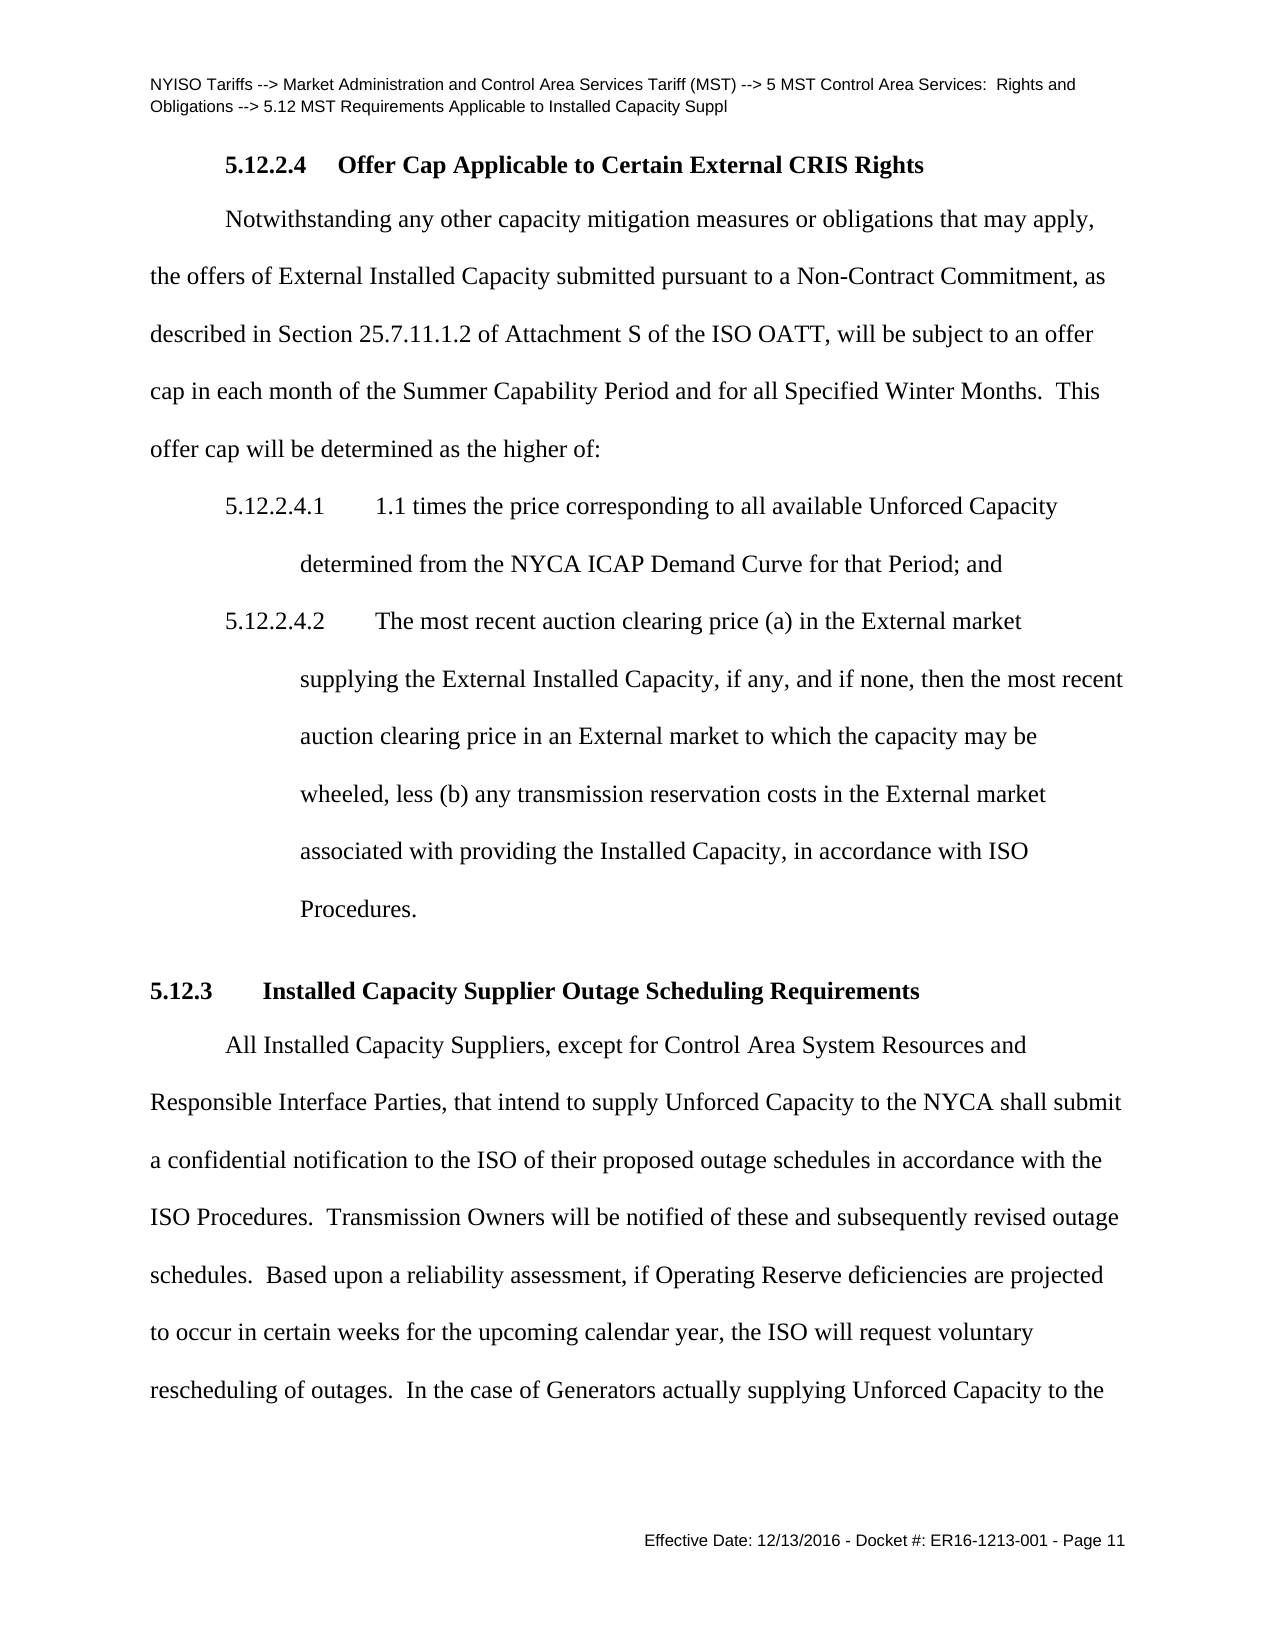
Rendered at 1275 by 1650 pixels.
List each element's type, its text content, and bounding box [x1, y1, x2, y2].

text 5.12.2.4.2 The most recent auction clearing price (a) in the External market supplying the External Installed Capacity, if any, and if none, then the most recent auction clearing price in an External market to which the capacity may be wheeled, less (b) any transmission reservation costs in the External market associated with providing the Installed Capacity, in accordance with ISO Procedures. [225, 606, 1125, 922]
subtitle 5.12.2.4 Offer Cap Applicable to Certain External CRIS Rights [225, 150, 1125, 179]
text 5.12.2.4.1 1.1 times the price corresponding to all available Unforced Capacity determined from the NYCA ICAP Demand Curve for that Period; and [225, 491, 1125, 577]
subtitle 5.12.3 Installed Capacity Supplier Outage Scheduling Requirements [150, 976, 1059, 1005]
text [150, 1030, 1125, 1404]
text Notwithstanding any other capacity mitigation measures or obligations that may apply, the offers of External Installed Capacity submitted pursuant to a Non-Contract Commitment, as described in Section 25.7.11.1.2 of Attachment S of the ISO OATT, will be subject to an offer cap in each month of the Summer Capability Period and for all Specified Winter Months. This offer cap will be determined as the higher of: [150, 204, 1125, 462]
